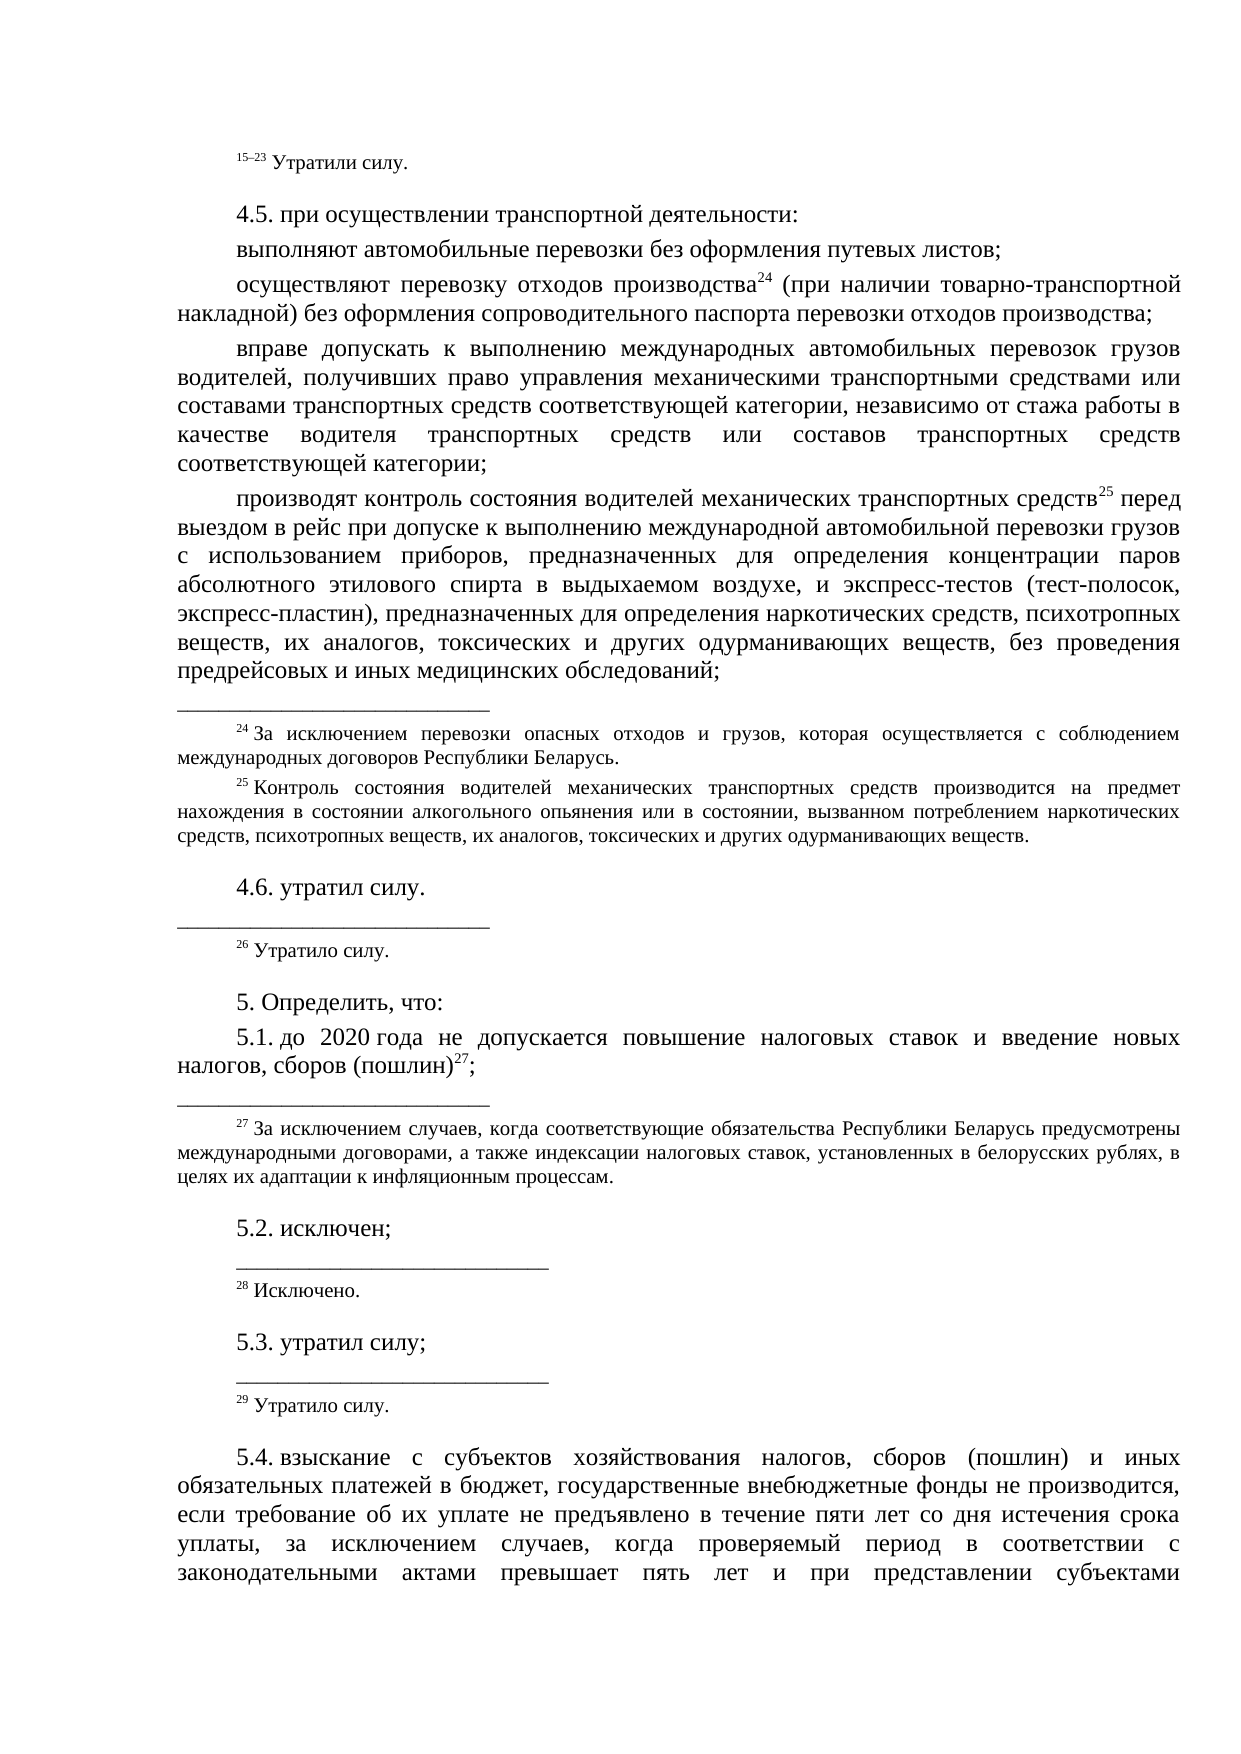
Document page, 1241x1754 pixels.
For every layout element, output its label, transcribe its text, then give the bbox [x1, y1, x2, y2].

text ______________________________ [177, 690, 1181, 714]
text осуществляют перевозку отходов производства24 (при наличии товарно-транспортной накладной) без оформления сопроводительного паспорта перевозки отходов производства; [177, 269, 1181, 327]
text 26 Утратило силу. [177, 937, 1181, 962]
text 4.5. при осуществлении транспортной деятельности: [177, 199, 1181, 228]
text 5. Определить, что: [177, 987, 1181, 1015]
text 25 Контроль состояния водителей механических транспортных средств производится на предмет нахождения в состоянии алкогольного опьянения или в состоянии, вызванном потреблением наркотических средств, психотропных веществ, их аналогов, токсических и других одурманивающих веществ. [177, 775, 1181, 847]
text 5.2. исключен; [177, 1213, 1181, 1242]
text 28 Исключено. [177, 1278, 1181, 1302]
text 24 За исключением перевозки опасных отходов и грузов, которая осуществляется с соблюдением международных договоров Республики Беларусь. [177, 721, 1181, 769]
text ______________________________ [177, 907, 1181, 931]
text 15–23 Утратили силу. [177, 150, 1181, 174]
text 27 За исключением случаев, когда соответствующие обязательства Республики Беларусь предусмотрены международными договорами, а также индексации налоговых ставок, установленных в белорусских рублях, в целях их адаптации к инфляционным процессам. [177, 1116, 1181, 1188]
text выполняют автомобильные перевозки без оформления путевых листов; [177, 234, 1181, 263]
text ______________________________ [177, 1085, 1181, 1109]
text ______________________________ [177, 1362, 1181, 1386]
text 5.3. утратил силу; [177, 1327, 1181, 1356]
text 29 Утратило силу. [177, 1392, 1181, 1417]
text вправе допускать к выполнению международных автомобильных перевозок грузов водителей, получивших право управления механическими транспортными средствами или составами транспортных средств соответствующей категории, независимо от стажа работы в качестве водителя транспортных средств или составов транспортных средств соответствующей категории; [177, 333, 1181, 477]
text ______________________________ [177, 1248, 1181, 1272]
text 5.1. до 2020 года не допускается повышение налоговых ставок и введение новых налогов, сборов (пошлин)27; [177, 1022, 1181, 1079]
text производят контроль состояния водителей механических транспортных средств25 перед выездом в рейс при допуске к выполнению международной автомобильной перевозки грузов с использованием приборов, предназначенных для определения концентрации паров абсолютного этилового спирта в выдыхаемом воздухе, и экспресс-тестов (тест-полосок, экспресс-пластин), предназначенных для определения наркотических средств, психотропных веществ, их аналогов, токсических и других одурманивающих веществ, без проведения предрейсовых и иных медицинских обследований; [177, 483, 1181, 684]
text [177, 1442, 1181, 1585]
text 4.6. утратил силу. [177, 872, 1181, 901]
